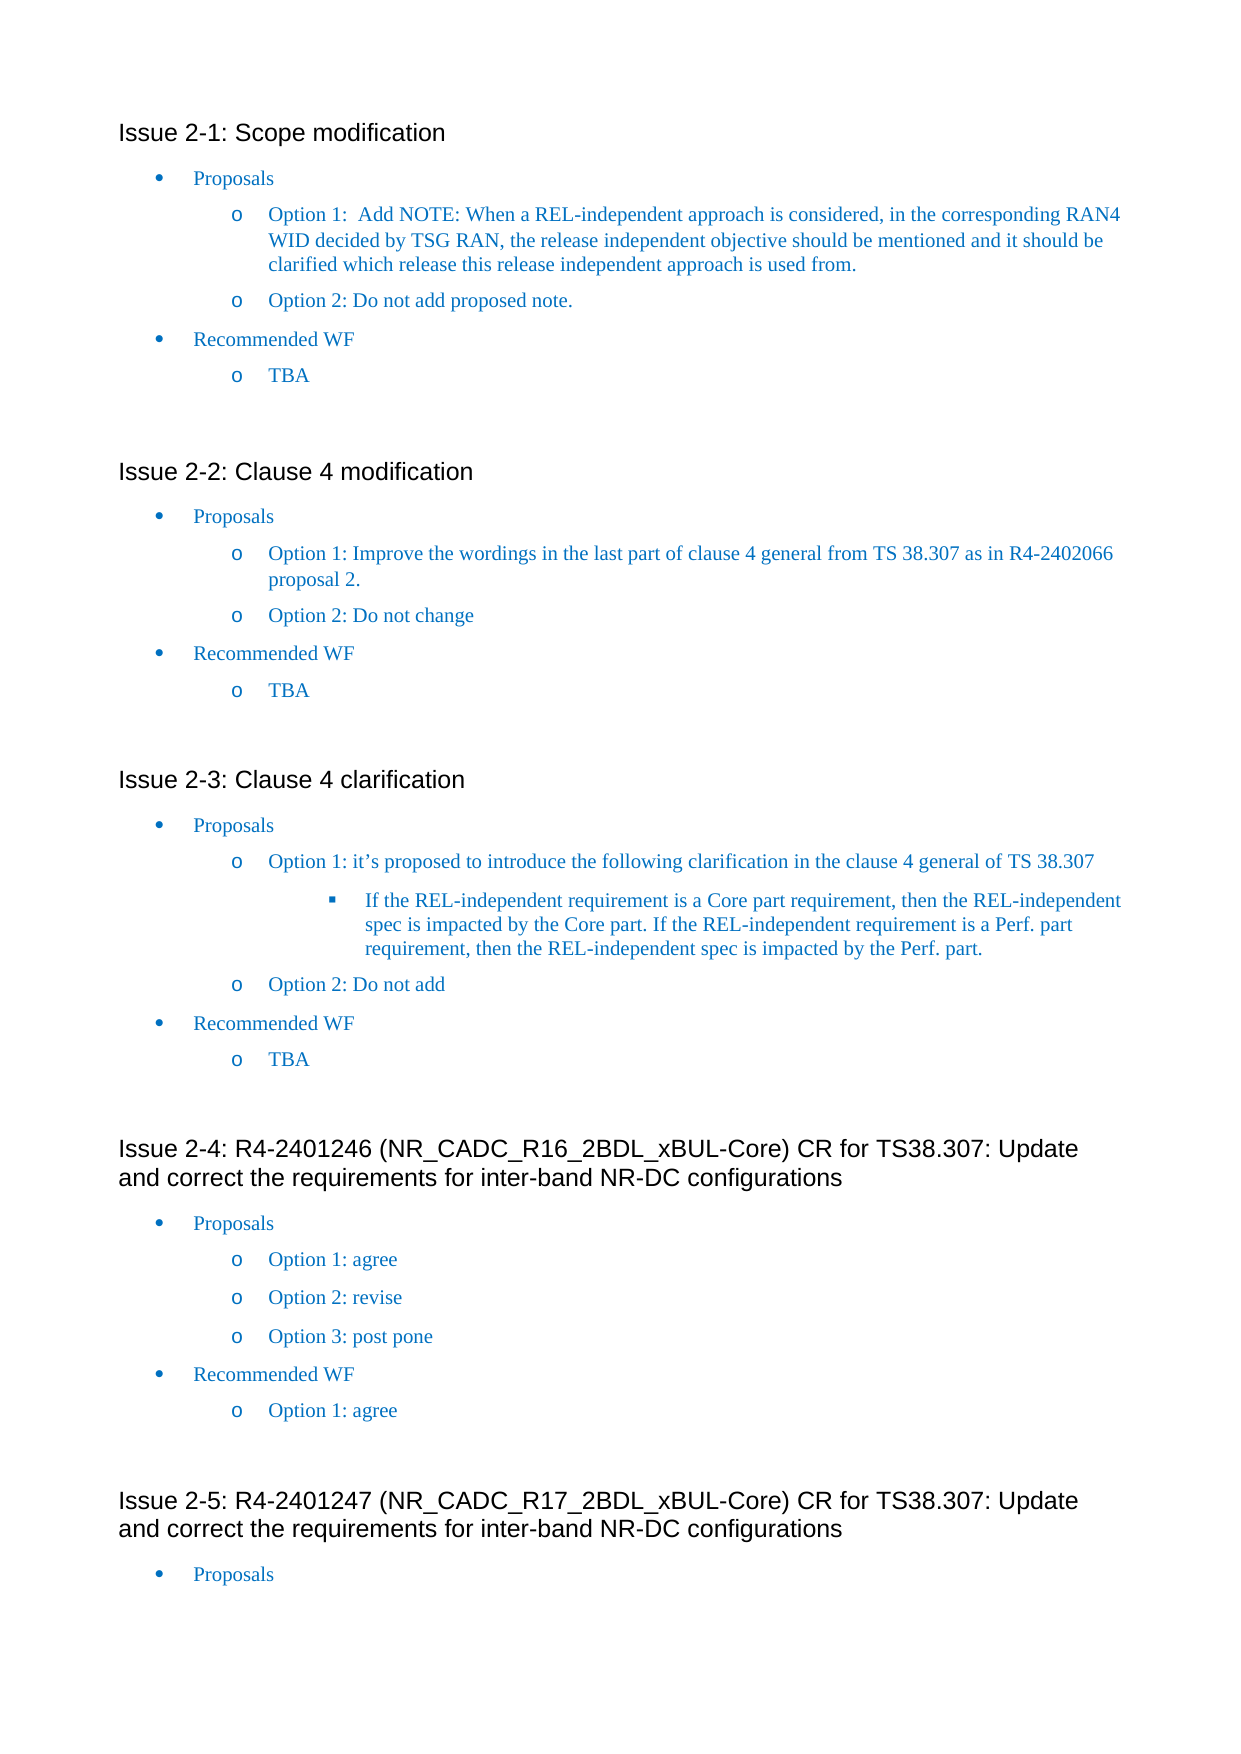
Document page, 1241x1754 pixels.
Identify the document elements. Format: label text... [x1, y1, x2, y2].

subtitle Issue 2-2: Clause 4 modification [118, 457, 1122, 486]
list Option 1: Add NOTE: When a REL-independent approach is considered, in the corresponding RAN4 WID decided by TSG RAN, the release independent objective should be mentioned and it should be clarified which release this release independent approach is used from. [231, 202, 1122, 276]
list Option 2: Do not add [231, 972, 1122, 998]
list Option 1: Improve the wordings in the last part of clause 4 general from TS 38.307 as in R4-2402066 proposal 2. [231, 541, 1122, 591]
list Option 1: it’s proposed to introduce the following clarification in the clause 4 general of TS 38.307 [231, 849, 1122, 875]
list TBA [231, 678, 1122, 704]
list Option 1: agree [231, 1398, 1122, 1424]
subtitle Issue 2-3: Clause 4 clarification [118, 765, 1122, 794]
list Option 2: Do not change [231, 603, 1122, 629]
list Recommended WF [156, 641, 1122, 665]
subtitle Issue 2-5: R4-2401247 (NR_CADC_R17_2BDL_xBUL-Core) CR for TS38.307: Update and correct the requirements for inter-band NR-DC configurations [118, 1486, 1122, 1543]
list Option 1: agree [231, 1247, 1122, 1273]
subtitle Issue 2-1: Scope modification [118, 118, 1122, 147]
list TBA [231, 1047, 1122, 1073]
list TBA [231, 363, 1122, 389]
list Proposals [156, 504, 1122, 528]
list Option 3: post pone [231, 1323, 1122, 1349]
list Recommended WF [156, 1010, 1122, 1034]
list Recommended WF [156, 1362, 1122, 1386]
subtitle Issue 2-4: R4-2401246 (NR_CADC_R16_2BDL_xBUL-Core) CR for TS38.307: Update and correct the requirements for inter-band NR-DC configurations [118, 1134, 1122, 1192]
list Option 2: Do not add proposed note. [231, 288, 1122, 314]
list Proposals [156, 813, 1122, 837]
list Proposals [156, 1211, 1122, 1234]
list Option 2: revise [231, 1285, 1122, 1311]
list Proposals [156, 166, 1122, 189]
list Proposals [156, 1562, 1122, 1586]
list Recommended WF [156, 327, 1122, 351]
list If the REL-independent requirement is a Core part requirement, then the REL-independent spec is impacted by the Core part. If the REL-independent requirement is a Perf. part requirement, then the REL-independent spec is impacted by the Perf. part. [327, 887, 1122, 960]
